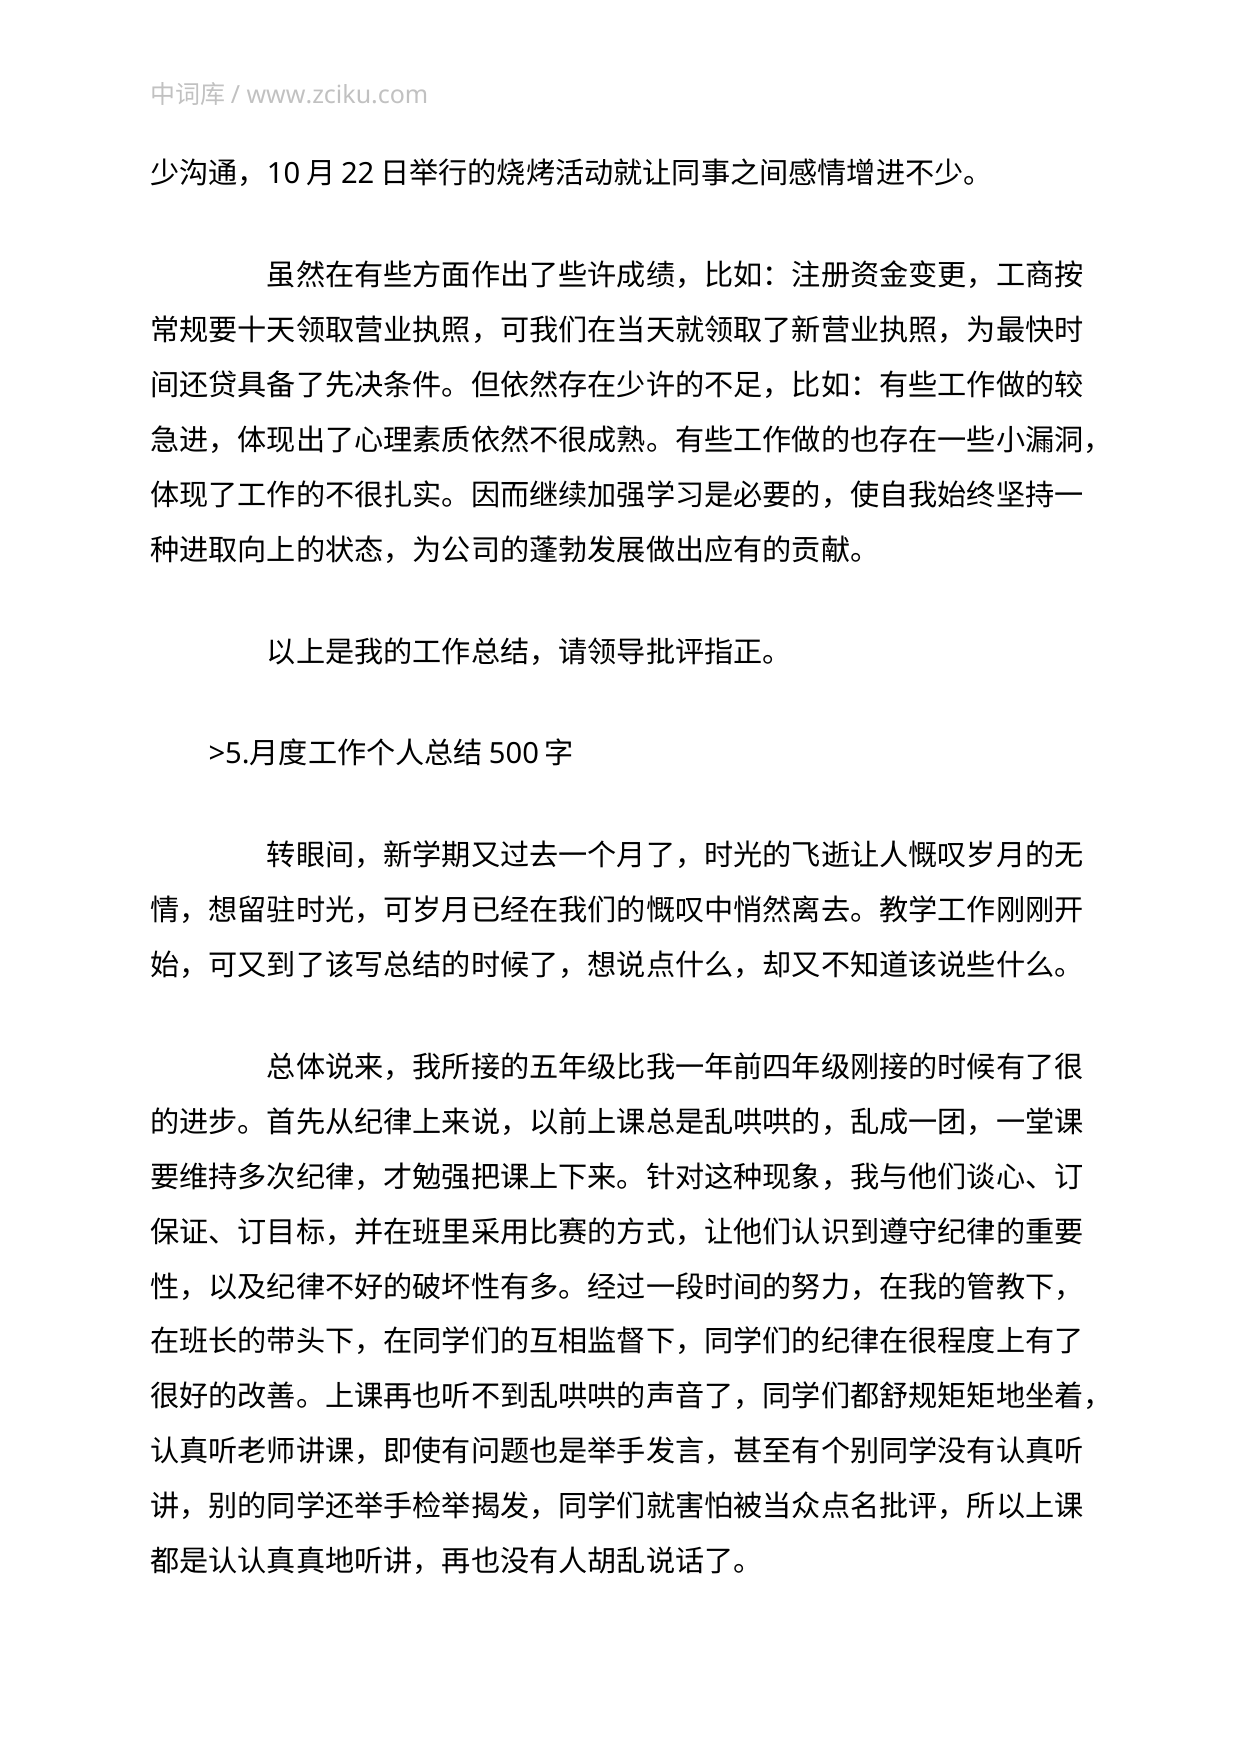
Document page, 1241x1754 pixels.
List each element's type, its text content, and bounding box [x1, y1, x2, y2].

text 虽然在有些方面作出了些许成绩，比如：注册资金变更，工商按常规要十天领取营业执照，可我们在当天就领取了新营业执照，为最快时间还贷具备了先决条件。但依然存在少许的不足，比如：有些工作做的较急进，体现出了心理素质依然不很成熟。有些工作做的也存在一些小漏洞，体现了工作的不很扎实。因而继续加强学习是必要的，使自我始终坚持一种进取向上的状态，为公司的蓬勃发展做出应有的贡献。 [150, 252, 1090, 569]
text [150, 150, 1090, 192]
text 总体说来，我所接的五年级比我一年前四年级刚接的时候有了很的进步。首先从纪律上来说，以前上课总是乱哄哄的，乱成一团，一堂课要维持多次纪律，才勉强把课上下来。针对这种现象，我与他们谈心、订保证、订目标，并在班里采用比赛的方式，让他们认识到遵守纪律的重要性，以及纪律不好的破坏性有多。经过一段时间的努力，在我的管教下，在班长的带头下，在同学们的互相监督下，同学们的纪律在很程度上有了很好的改善。上课再也听不到乱哄哄的声音了，同学们都舒规矩矩地坐着，认真听老师讲课，即使有问题也是举手发言，甚至有个别同学没有认真听讲，别的同学还举手检举揭发，同学们就害怕被当众点名批评，所以上课都是认认真真地听讲，再也没有人胡乱说话了。 [150, 1043, 1090, 1580]
text 以上是我的工作总结，请领导批评指正。 [150, 628, 1090, 671]
text 转眼间，新学期又过去一个月了，时光的飞逝让人慨叹岁月的无情，想留驻时光，可岁月已经在我们的慨叹中悄然离去。教学工作刚刚开始，可又到了该写总结的时候了，想说点什么，却又不知道该说些什么。 [150, 832, 1090, 984]
text >5.月度工作个人总结500字 [150, 730, 1090, 772]
